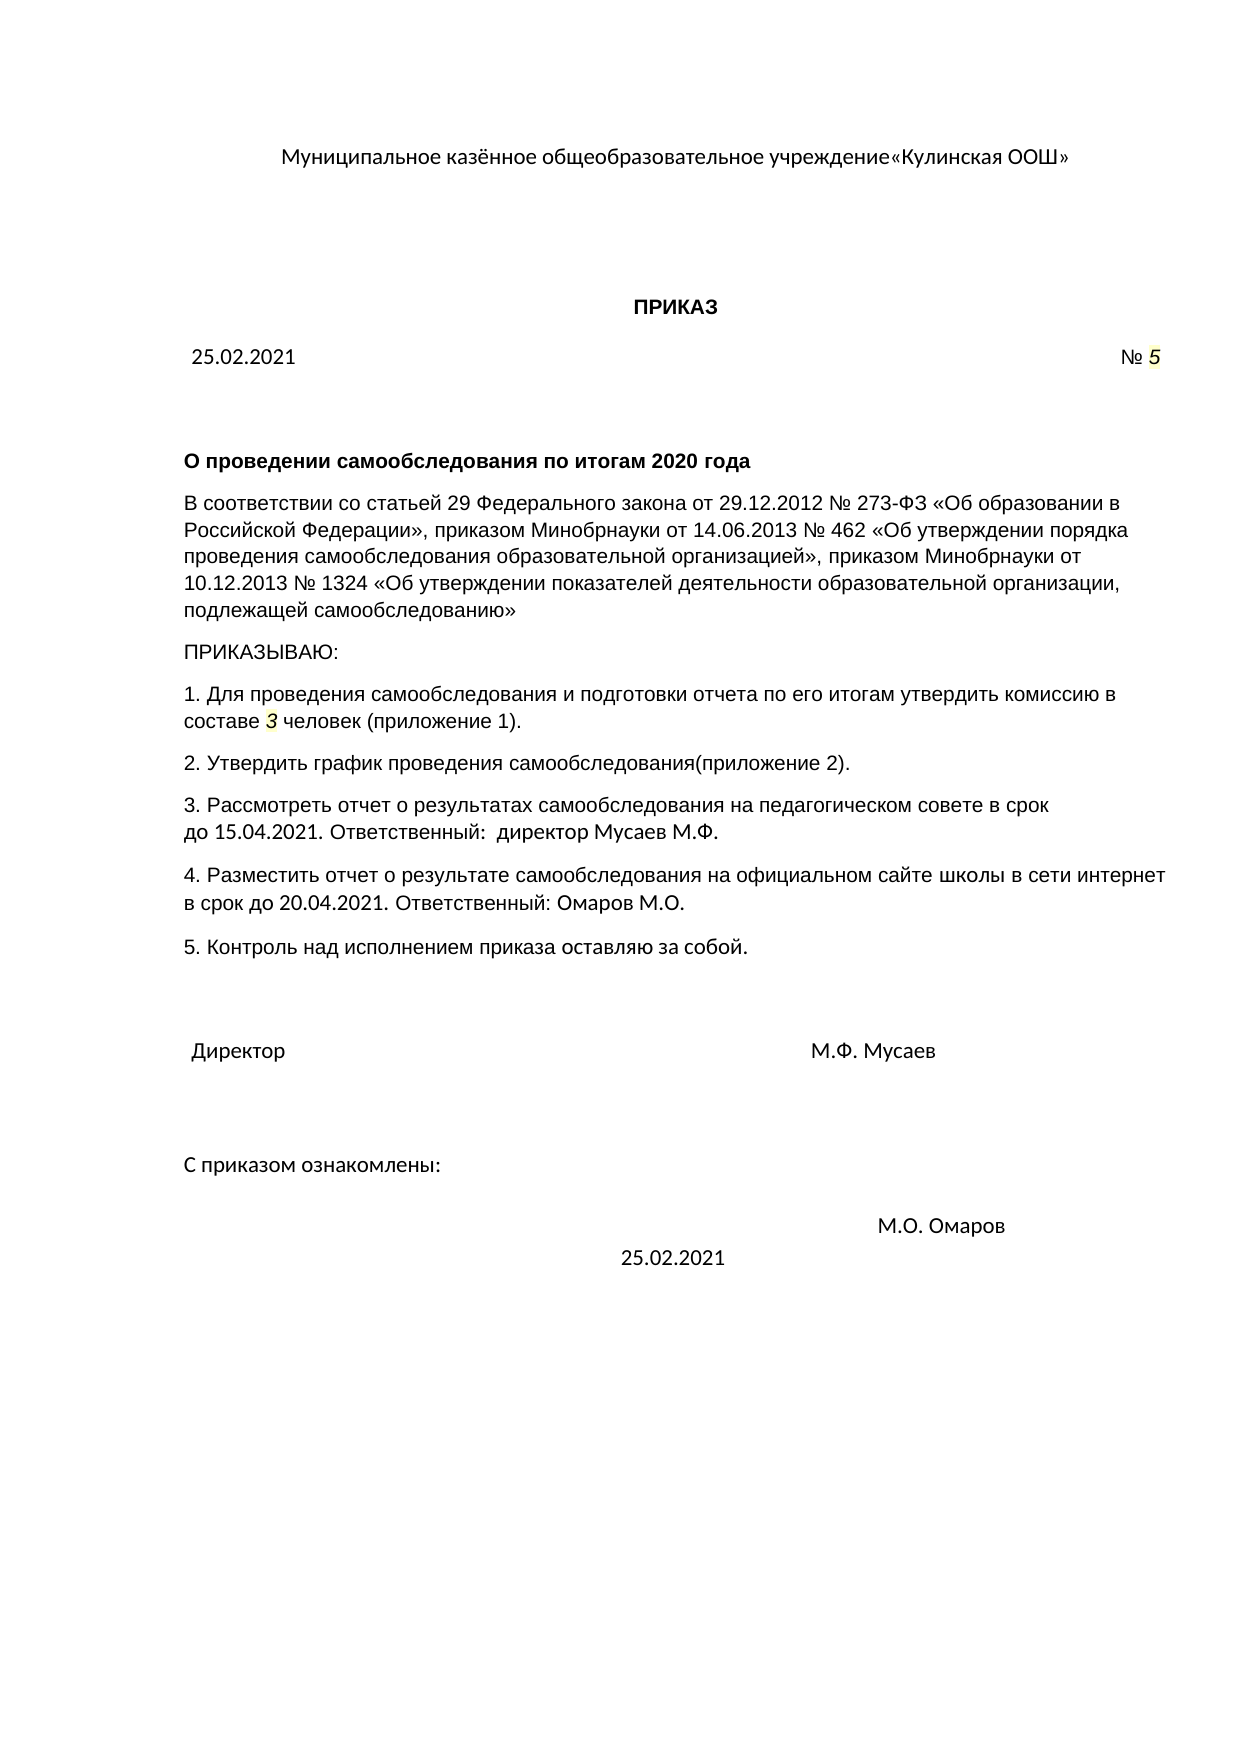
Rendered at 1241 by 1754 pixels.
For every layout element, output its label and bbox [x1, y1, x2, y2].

table_header [176, 135, 1176, 1593]
